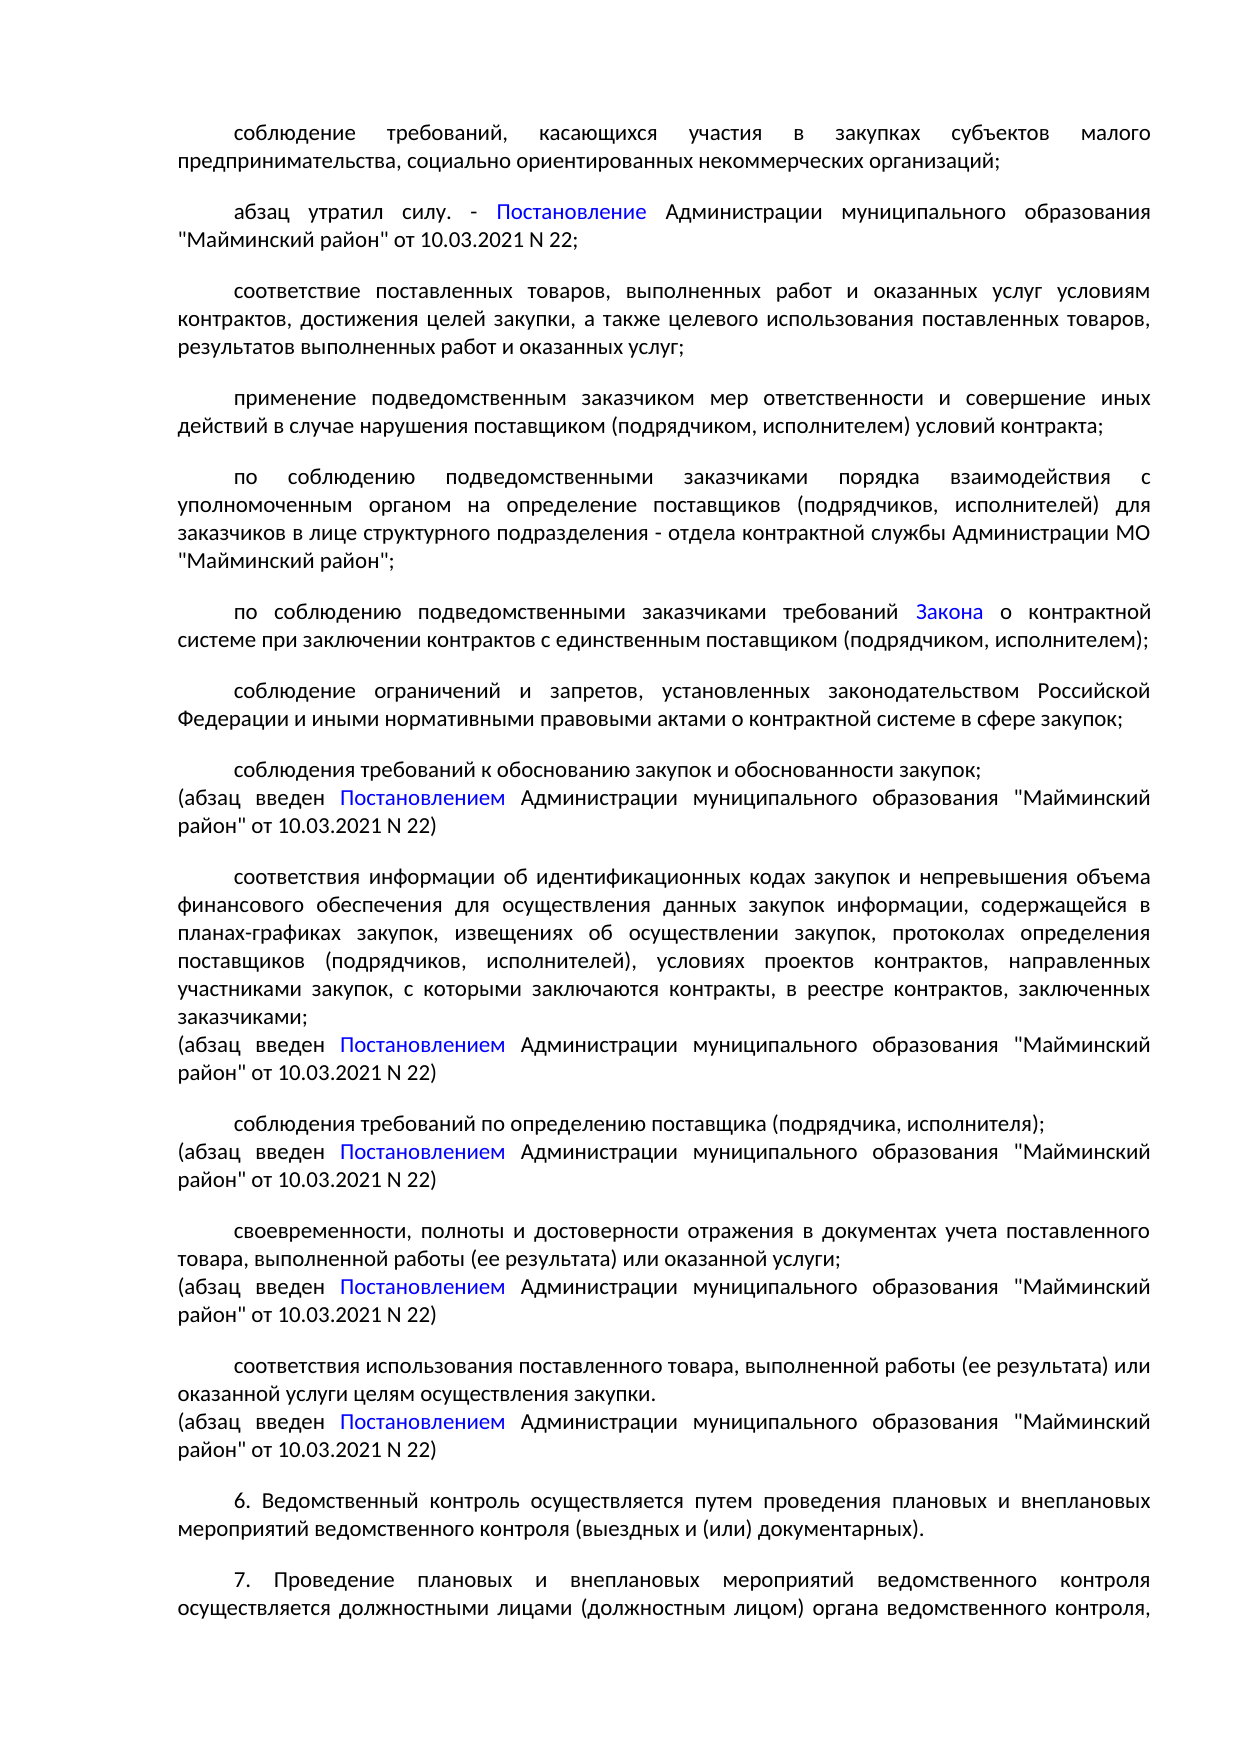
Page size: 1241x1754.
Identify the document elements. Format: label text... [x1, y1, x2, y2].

text по соблюдению подведомственными заказчиками требований Закона о контрактной системе при заключении контрактов с единственным поставщиком (подрядчиком, исполнителем); [177, 597, 1152, 653]
text соответствия информации об идентификационных кодах закупок и непревышения объема финансового обеспечения для осуществления данных закупок информации, содержащейся в планах-графиках закупок, извещениях об осуществлении закупок, протоколах определения поставщиков (подрядчиков, исполнителей), условиях проектов контрактов, направленных участниками закупок, с которыми заключаются контракты, в реестре контрактов, заключенных заказчиками; [177, 862, 1152, 1030]
text соблюдения требований к обоснованию закупок и обоснованности закупок; [177, 755, 1152, 783]
text соответствие поставленных товаров, выполненных работ и оказанных услуг условиям контрактов, достижения целей закупки, а также целевого использования поставленных товаров, результатов выполненных работ и оказанных услуг; [177, 276, 1152, 360]
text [177, 1565, 1152, 1621]
text 6. Ведомственный контроль осуществляется путем проведения плановых и внеплановых мероприятий ведомственного контроля (выездных и (или) документарных). [177, 1486, 1152, 1542]
text своевременности, полноты и достоверности отражения в документах учета поставленного товара, выполненной работы (ее результата) или оказанной услуги; [177, 1216, 1152, 1272]
text (абзац введен Постановлением Администрации муниципального образования "Майминский район" от 10.03.2021 N 22) [177, 783, 1152, 839]
text соответствия использования поставленного товара, выполненной работы (ее результата) или оказанной услуги целям осуществления закупки. [177, 1351, 1152, 1407]
text соблюдение ограничений и запретов, установленных законодательством Российской Федерации и иными нормативными правовыми актами о контрактной системе в сфере закупок; [177, 676, 1152, 732]
text применение подведомственным заказчиком мер ответственности и совершение иных действий в случае нарушения поставщиком (подрядчиком, исполнителем) условий контракта; [177, 383, 1152, 439]
text соблюдение требований, касающихся участия в закупках субъектов малого предпринимательства, социально ориентированных некоммерческих организаций; [177, 118, 1152, 174]
text абзац утратил силу. - Постановление Администрации муниципального образования "Майминский район" от 10.03.2021 N 22; [177, 197, 1152, 253]
text (абзац введен Постановлением Администрации муниципального образования "Майминский район" от 10.03.2021 N 22) [177, 1030, 1152, 1086]
text по соблюдению подведомственными заказчиками порядка взаимодействия с уполномоченным органом на определение поставщиков (подрядчиков, исполнителей) для заказчиков в лице структурного подразделения - отдела контрактной службы Администрации МО "Майминский район"; [177, 462, 1152, 574]
text (абзац введен Постановлением Администрации муниципального образования "Майминский район" от 10.03.2021 N 22) [177, 1407, 1152, 1463]
text (абзац введен Постановлением Администрации муниципального образования "Майминский район" от 10.03.2021 N 22) [177, 1137, 1152, 1193]
text соблюдения требований по определению поставщика (подрядчика, исполнителя); [177, 1109, 1152, 1137]
text (абзац введен Постановлением Администрации муниципального образования "Майминский район" от 10.03.2021 N 22) [177, 1272, 1152, 1328]
